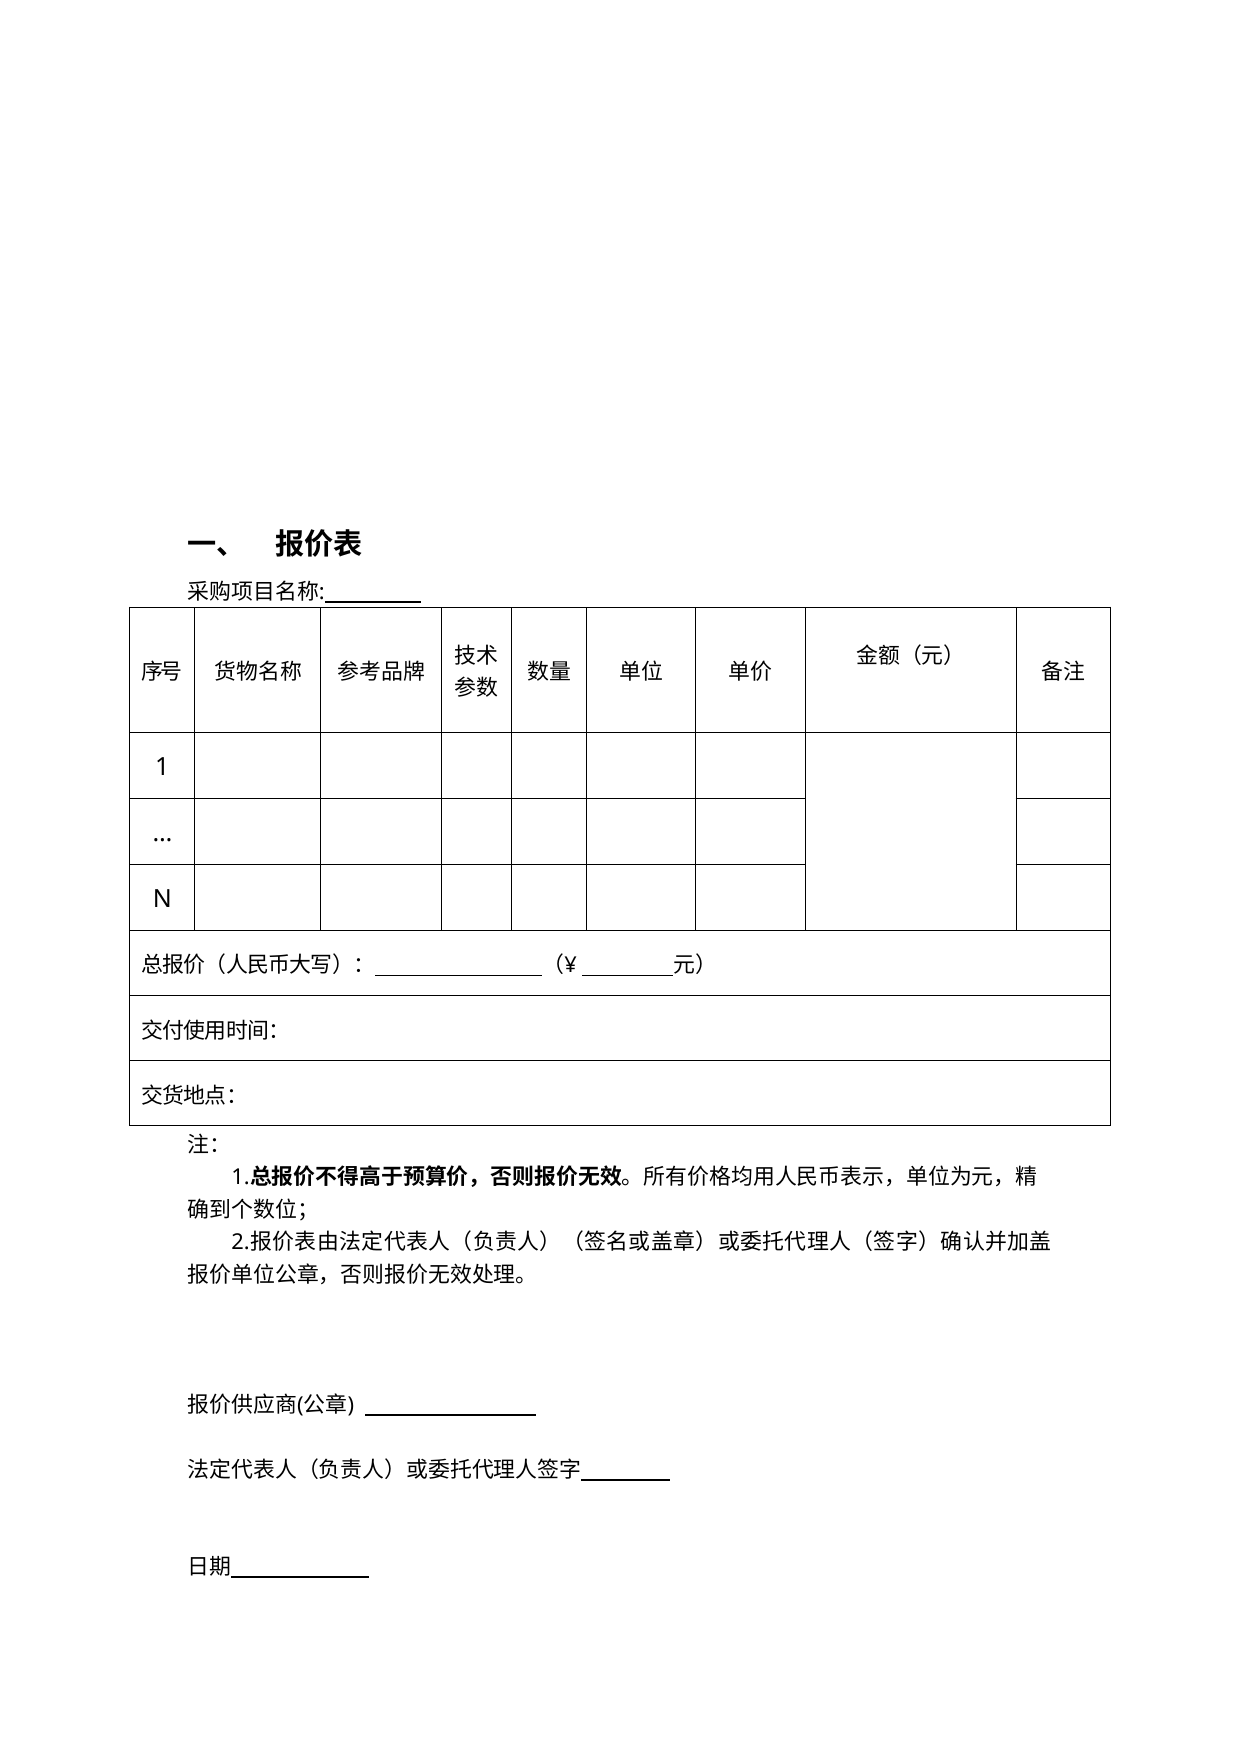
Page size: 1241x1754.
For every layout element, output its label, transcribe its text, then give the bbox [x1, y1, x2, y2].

table_header 数量 [512, 608, 586, 732]
list 报价表 [187, 509, 1053, 574]
text 采购项目名称: [187, 574, 1053, 607]
table_header 技术参数 [442, 608, 511, 732]
table_cell [195, 733, 320, 798]
table_cell 交货地点： [130, 1061, 1110, 1125]
table_cell [321, 799, 441, 864]
table_header 货物名称 [195, 608, 320, 732]
table_cell [321, 733, 441, 798]
table_cell [587, 865, 695, 930]
text 报价供应商(公章) [187, 1386, 1053, 1419]
text 注： [187, 1126, 1053, 1159]
table_header 序号 [130, 608, 194, 732]
table_cell [512, 799, 586, 864]
table_cell [442, 865, 511, 930]
text 法定代表人（负责人）或委托代理人签字 [187, 1451, 1053, 1484]
table_cell [587, 799, 695, 864]
table_cell 总报价（人民币大写）： （¥ 元） [130, 931, 1110, 995]
table_cell [1017, 865, 1110, 930]
table_cell 1 [130, 733, 194, 798]
table_cell 交付使用时间： [130, 996, 1110, 1060]
table_cell [696, 733, 805, 798]
text 日期 [187, 1549, 1053, 1581]
table_cell … [130, 799, 194, 864]
table_cell [806, 733, 1016, 930]
table_cell [195, 799, 320, 864]
table_cell [1017, 733, 1110, 798]
table_cell [587, 733, 695, 798]
table_header 单价 [696, 608, 805, 732]
table_cell [1017, 799, 1110, 864]
table_cell [512, 733, 586, 798]
table_header 单位 [587, 608, 695, 732]
table_cell [442, 733, 511, 798]
table_cell [321, 865, 441, 930]
table_cell N [130, 865, 194, 930]
table_header 金额（元） [806, 608, 1016, 732]
table_cell [442, 799, 511, 864]
table_cell [512, 865, 586, 930]
text 2.报价表由法定代表人（负责人）（签名或盖章）或委托代理人（签字）确认并加盖报价单位公章，否则报价无效处理。 [187, 1224, 1053, 1289]
table_header 参考品牌 [321, 608, 441, 732]
table_header 备注 [1017, 608, 1110, 732]
table_cell [195, 865, 320, 930]
table_cell [696, 799, 805, 864]
table_cell [696, 865, 805, 930]
text 1.总报价不得高于预算价，否则报价无效。所有价格均用人民币表示，单位为元，精确到个数位； [187, 1159, 1053, 1224]
